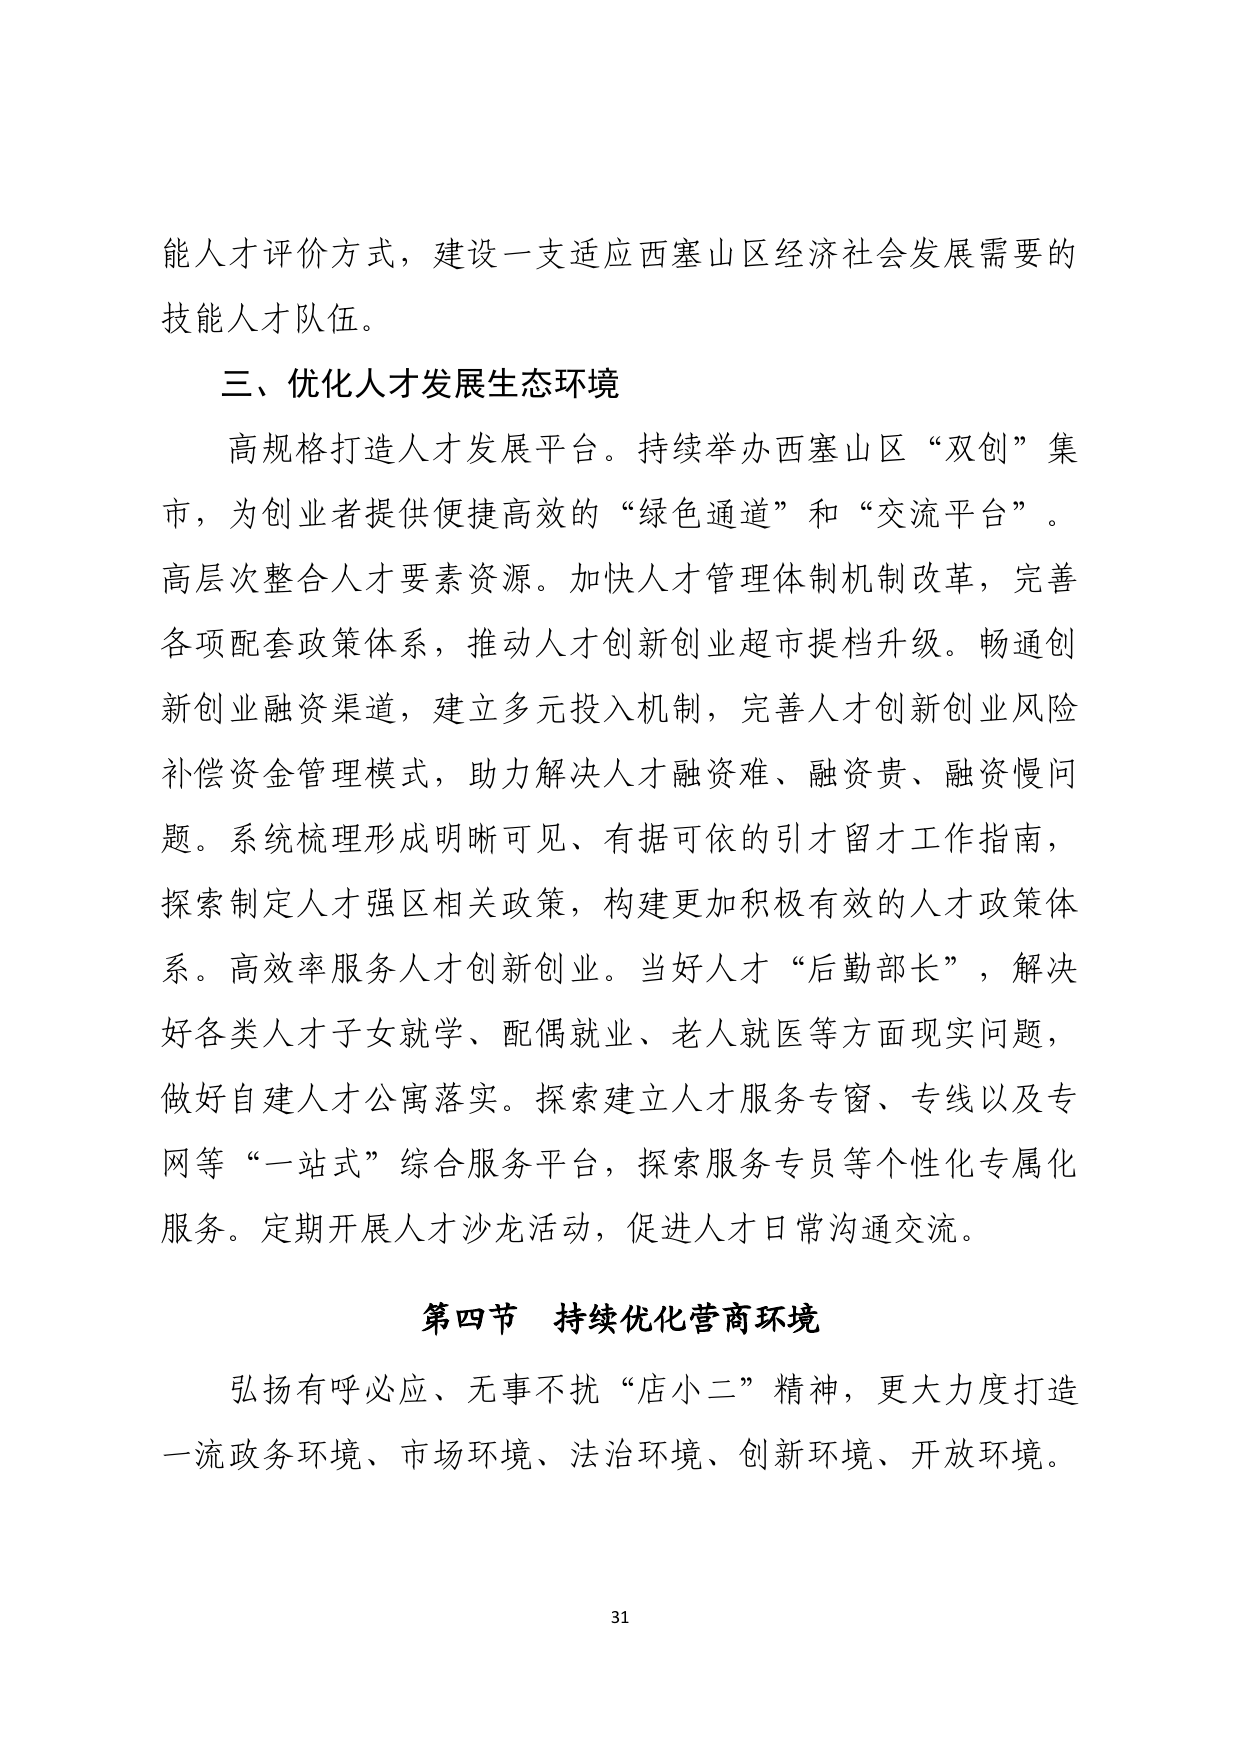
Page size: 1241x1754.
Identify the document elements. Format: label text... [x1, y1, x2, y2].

subtitle 三、优化人才发展生态环境 [203, 348, 1081, 413]
text 高规格打造人才发展平台。持续举办西塞山区“双创”集市，为创业者提供便捷高效的“绿色通道”和“交流平台”。高层次整合人才要素资源。加快人才管理体制机制改革，完善各项配套政策体系，推动人才创新创业超市提档升级。畅通创新创业融资渠道，建立多元投入机制，完善人才创新创业风险补偿资金管理模式，助力解决人才融资难、融资贵、融资慢问题。系统梳理形成明晰可见、有据可依的引才留才工作指南，探索制定人才强区相关政策，构建更加积极有效的人才政策体系。高效率服务人才创新创业。当好人才“后勤部长”，解决好各类人才子女就学、配偶就业、老人就医等方面现实问题，做好自建人才公寓落实。探索建立人才服务专窗、专线以及专网等“一站式”综合服务平台，探索服务专员等个性化专属化服务。定期开展人才沙龙活动，促进人才日常沟通交流。 [159, 413, 1081, 1258]
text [159, 218, 1081, 348]
text 第四节 持续优化营商环境 [159, 1283, 1081, 1348]
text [159, 1355, 1081, 1485]
